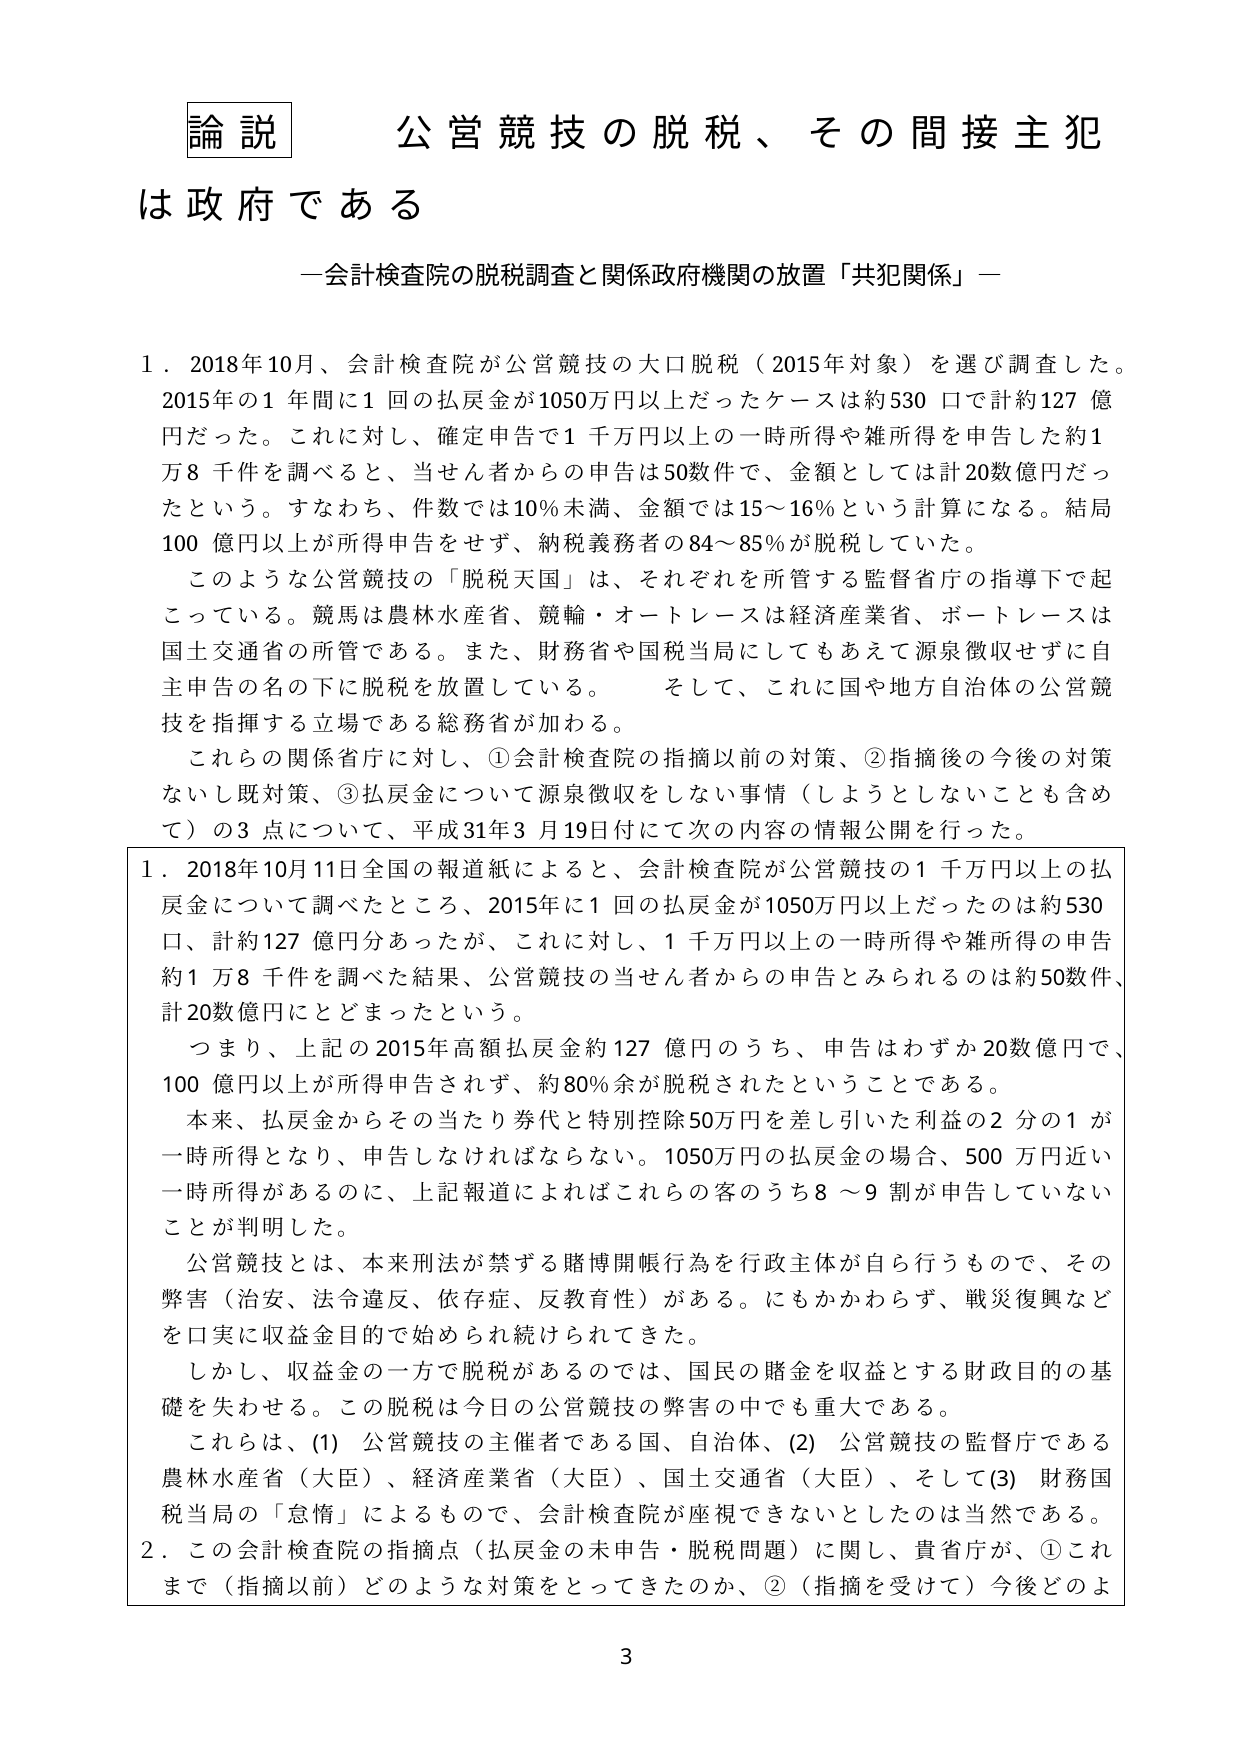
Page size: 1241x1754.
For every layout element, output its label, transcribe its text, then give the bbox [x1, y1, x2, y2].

text これらの関係省庁に対し、①会計検査院の指摘以前の対策、②指摘後の今後の対策ないし既対策、③払戻金について源泉徴収をしない事情（しようとしないことも含めて）の3点について、平成31年3月19日付にて次の内容の情報公開を行った。 [136, 739, 1116, 847]
text つまり、上記の2015年高額払戻金約127億円のうち、申告はわずか20数億円で、100億円以上が所得申告されず、約80％余が脱税されたということである。 [136, 1029, 1116, 1101]
text １．2018年10月11日全国の報道紙によると、会計検査院が公営競技の1千万円以上の払戻金について調べたところ、2015年に1回の払戻金が1050万円以上だったのは約530口、計約127億円分あったが、これに対し、1千万円以上の一時所得や雑所得の申告約1万8千件を調べた結果、公営競技の当せん者からの申告とみられるのは約50数件、計20数億円にとどまったという。 [128, 848, 1124, 1029]
text ―会計検査院の脱税調査と関係政府機関の放置「共犯関係」― [136, 238, 1116, 309]
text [128, 1528, 1124, 1605]
text 公営競技とは、本来刑法が禁ずる賭博開帳行為を行政主体が自ら行うもので、その弊害（治安、法令違反、依存症、反教育性）がある。にもかかわらず、戦災復興などを口実に収益金目的で始められ続けられてきた。 [136, 1244, 1116, 1352]
text １．2018年10月、会計検査院が公営競技の大口脱税（2015年対象）を選び調査した。2015年の1年間に1回の払戻金が1050万円以上だったケースは約530口で計約127億円だった。これに対し、確定申告で1千万円以上の一時所得や雑所得を申告した約1万8千件を調べると、当せん者からの申告は50数件で、金額としては計20数億円だったという。すなわち、件数では10％未満、金額では15～16％という計算になる。結局100億円以上が所得申告をせず、納税義務者の84～85％が脱税していた。 [136, 345, 1116, 560]
text このような公営競技の「脱税天国」は、それぞれを所管する監督省庁の指導下で起こっている。競馬は農林水産省、競輪・オートレースは経済産業省、ボートレースは国土交通省の所管である。また、財務省や国税当局にしてもあえて源泉徴収せずに自主申告の名の下に脱税を放置している。 そして、これに国や地方自治体の公営競技を指揮する立場である総務省が加わる。 [136, 560, 1116, 739]
text これらは、(1)公営競技の主催者である国、自治体、(2)公営競技の監督庁である農林水産省（大臣）、経済産業省（大臣）、国土交通省（大臣）、そして(3)財務国税当局の「怠惰」によるもので、会計検査院が座視できないとしたのは当然である。 [136, 1423, 1116, 1528]
text 論説 公営競技の脱税、その間接主犯は政府である [136, 94, 1116, 238]
text しかし、収益金の一方で脱税があるのでは、国民の賭金を収益とする財政目的の基礎を失わせる。この脱税は今日の公営競技の弊害の中でも重大である。 [136, 1352, 1116, 1423]
text 本来、払戻金からその当たり券代と特別控除50万円を差し引いた利益の2分の1が一時所得となり、申告しなければならない。1050万円の払戻金の場合、500万円近い一時所得があるのに、上記報道によればこれらの客のうち8～9割が申告していないことが判明した。 [136, 1101, 1116, 1244]
